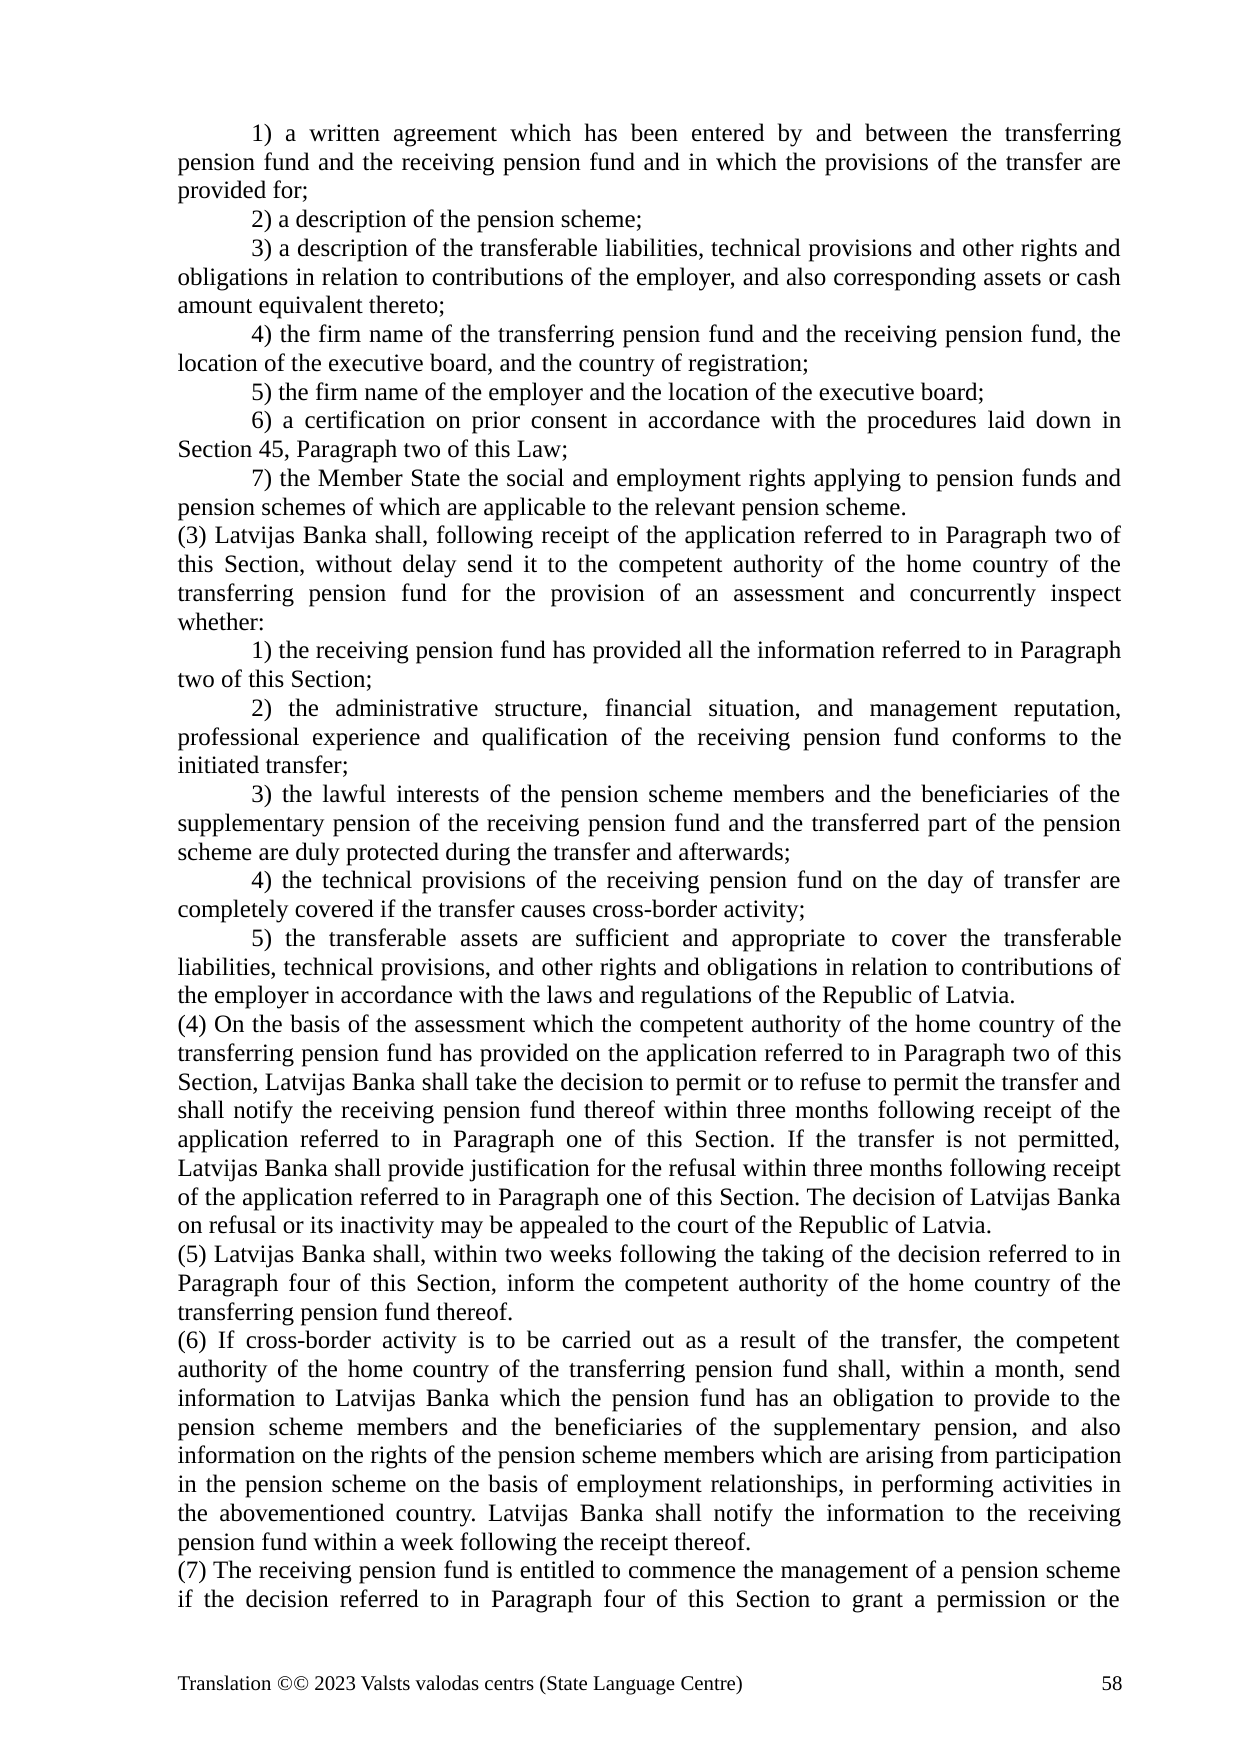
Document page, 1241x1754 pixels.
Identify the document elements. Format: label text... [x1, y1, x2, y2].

text 7) the Member State the social and employment rights applying to pension funds and pension schemes of which are applicable to the relevant pension scheme. [177, 463, 1122, 521]
text 5) the transferable assets are sufficient and appropriate to cover the transferable liabilities, technical provisions, and other rights and obligations in relation to contributions of the employer in accordance with the laws and regulations of the Republic of Latvia. [177, 923, 1122, 1009]
text 6) a certification on prior consent in accordance with the procedures laid down in Section 45, Paragraph two of this Law; [177, 406, 1122, 463]
text 2) the administrative structure, financial situation, and management reputation, professional experience and qualification of the receiving pension fund conforms to the initiated transfer; [177, 693, 1122, 779]
text 2) a description of the pension scheme; [177, 204, 1122, 233]
text (4) On the basis of the assessment which the competent authority of the home country of the transferring pension fund has provided on the application referred to in Paragraph two of this Section, Latvijas Banka shall take the decision to permit or to refuse to permit the transfer and shall notify the receiving pension fund thereof within three months following receipt of the application referred to in Paragraph one of this Section. If the transfer is not permitted, Latvijas Banka shall provide justification for the refusal within three months following receipt of the application referred to in Paragraph one of this Section. The decision of Latvijas Banka on refusal or its inactivity may be appealed to the court of the Republic of Latvia. [177, 1009, 1122, 1239]
text 4) the technical provisions of the receiving pension fund on the day of transfer are completely covered if the transfer causes cross-border activity; [177, 866, 1122, 923]
text 4) the firm name of the transferring pension fund and the receiving pension fund, the location of the executive board, and the country of registration; [177, 319, 1122, 377]
text (6) If cross-border activity is to be carried out as a result of the transfer, the competent authority of the home country of the transferring pension fund shall, within a month, send information to Latvijas Banka which the pension fund has an obligation to provide to the pension scheme members and the beneficiaries of the supplementary pension, and also information on the rights of the pension scheme members which are arising from participation in the pension scheme on the basis of employment relationships, in performing activities in the abovementioned country. Latvijas Banka shall notify the information to the receiving pension fund within a week following the receipt thereof. [177, 1326, 1122, 1556]
text 5) the firm name of the employer and the location of the executive board; [177, 377, 1122, 406]
text (3) Latvijas Banka shall, following receipt of the application referred to in Paragraph two of this Section, without delay send it to the competent authority of the home country of the transferring pension fund for the provision of an assessment and concurrently inspect whether: [177, 521, 1122, 636]
text 3) the lawful interests of the pension scheme members and the beneficiaries of the supplementary pension of the receiving pension fund and the transferred part of the pension scheme are duly protected during the transfer and afterwards; [177, 779, 1122, 866]
text 3) a description of the transferable liabilities, technical provisions and other rights and obligations in relation to contributions of the employer, and also corresponding assets or cash amount equivalent thereto; [177, 233, 1122, 319]
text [177, 1556, 1122, 1613]
text 1) the receiving pension fund has provided all the information referred to in Paragraph two of this Section; [177, 636, 1122, 693]
text 1) a written agreement which has been entered by and between the transferring pension fund and the receiving pension fund and in which the provisions of the transfer are provided for; [177, 118, 1122, 204]
text (5) Latvijas Banka shall, within two weeks following the taking of the decision referred to in Paragraph four of this Section, inform the competent authority of the home country of the transferring pension fund thereof. [177, 1239, 1122, 1326]
